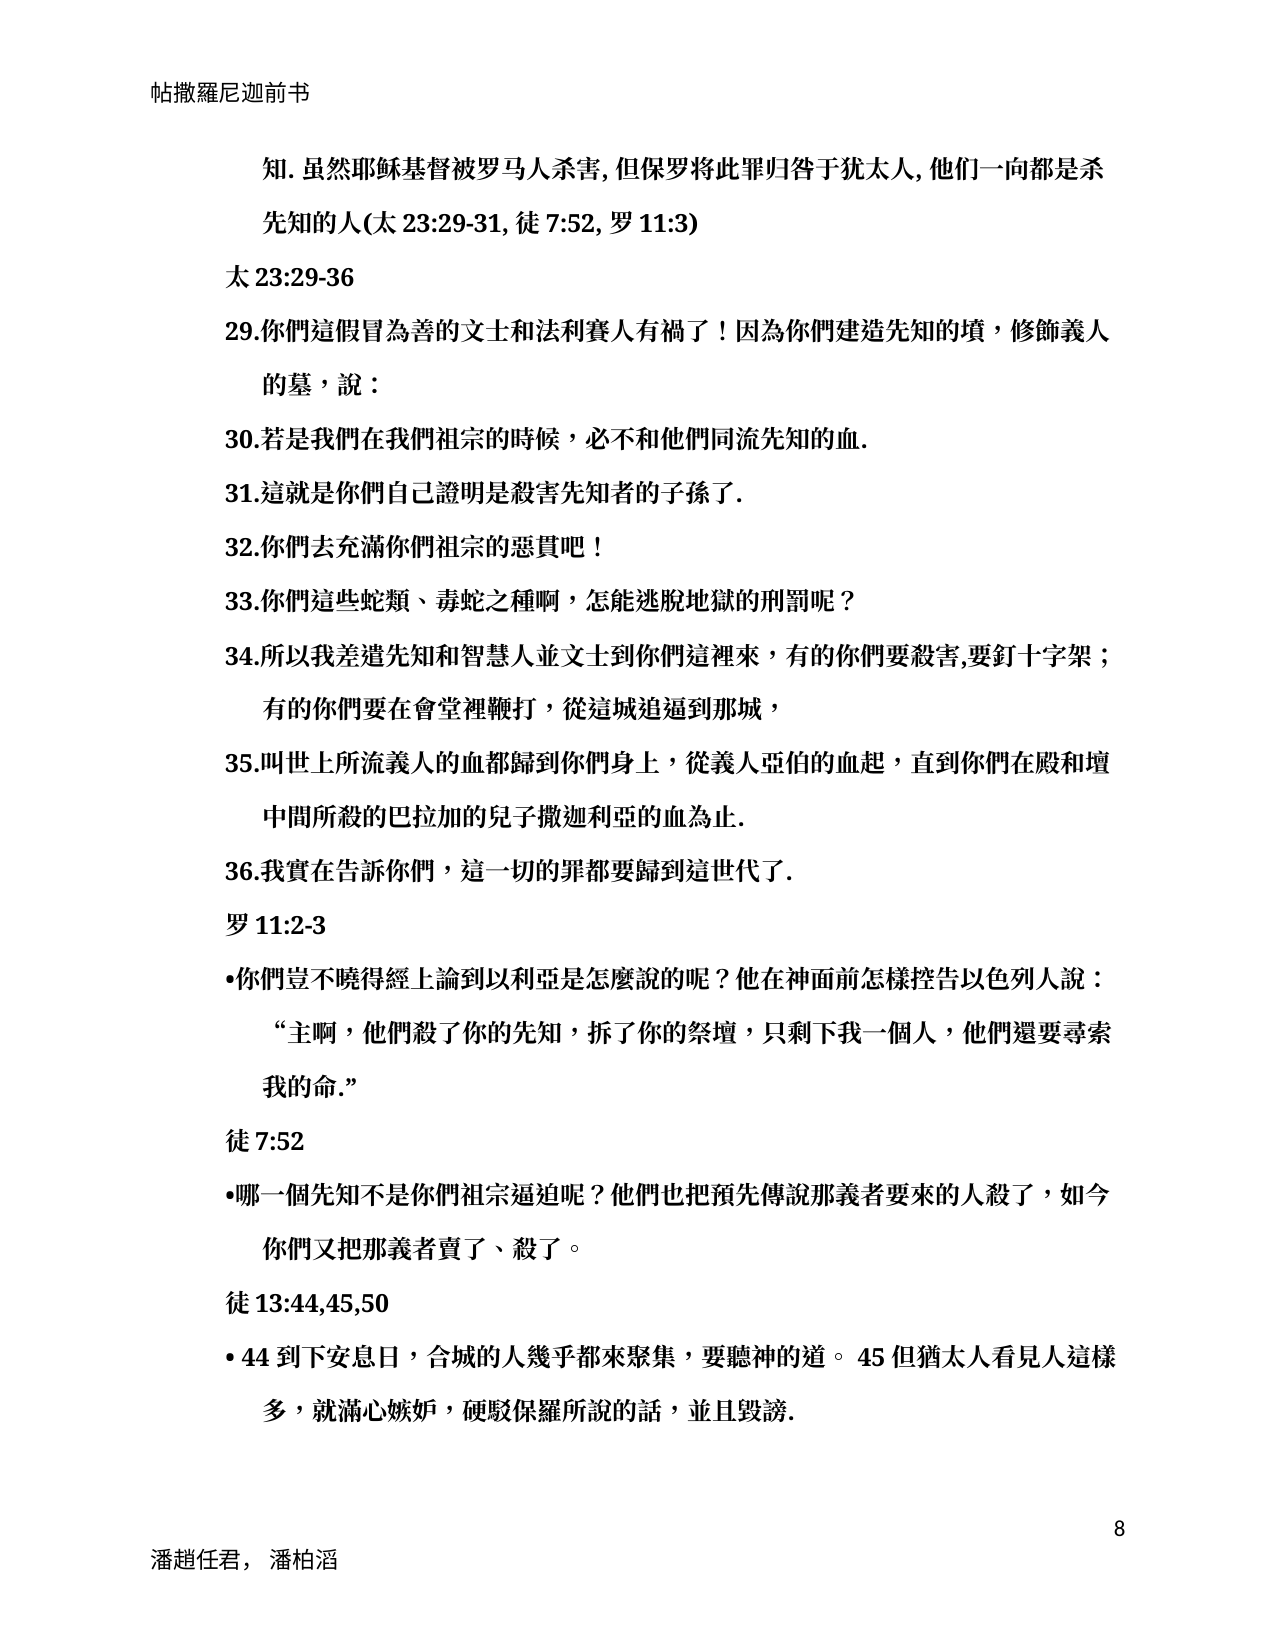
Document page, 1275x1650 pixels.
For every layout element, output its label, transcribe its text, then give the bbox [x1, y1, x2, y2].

text 30.若是我們在我們祖宗的時候，必不和他們同流先知的血. [225, 420, 1125, 456]
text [225, 150, 1125, 240]
text 34.所以我差遣先知和智慧人並文士到你們這裡來，有的你們要殺害,要釘十字架；有的你們要在會堂裡鞭打，從這城追逼到那城， [225, 636, 1125, 726]
text 徒13:44,45,50 [225, 1284, 1125, 1320]
text 35.叫世上所流義人的血都歸到你們身上，從義人亞伯的血起，直到你們在殿和壇中間所殺的巴拉加的兒子撒迦利亞的血為止. [225, 744, 1125, 834]
text • 44 到下安息日，合城的人幾乎都來聚集，要聽神的道。 45 但猶太人看見人這樣多，就滿心嫉妒，硬駁保羅所說的話，並且毀謗. [225, 1338, 1125, 1428]
text 32.你們去充滿你們祖宗的惡貫吧！ [225, 528, 1125, 564]
text •你們豈不曉得經上論到以利亞是怎麼說的呢？他在神面前怎樣控告以色列人說： “主啊，他們殺了你的先知，拆了你的祭壇，只剩下我一個人，他們還要尋索我的命.” [225, 960, 1125, 1104]
text 徒7:52 [225, 1122, 1125, 1158]
text 29.你們這假冒為善的文士和法利賽人有禍了！因為你們建造先知的墳，修飾義人的墓，說： [225, 312, 1125, 402]
text 罗11:2-3 [225, 906, 1125, 942]
text 31.這就是你們自己證明是殺害先知者的子孫了. [225, 474, 1125, 510]
text 太23:29-36 [225, 258, 1125, 294]
text 36.我實在告訴你們，這一切的罪都要歸到這世代了. [225, 852, 1125, 888]
text 33.你們這些蛇類、毒蛇之種啊，怎能逃脫地獄的刑罰呢？ [225, 582, 1125, 618]
text •哪一個先知不是你們祖宗逼迫呢？他們也把預先傳說那義者要來的人殺了，如今你們又把那義者賣了、殺了。 [225, 1176, 1125, 1266]
